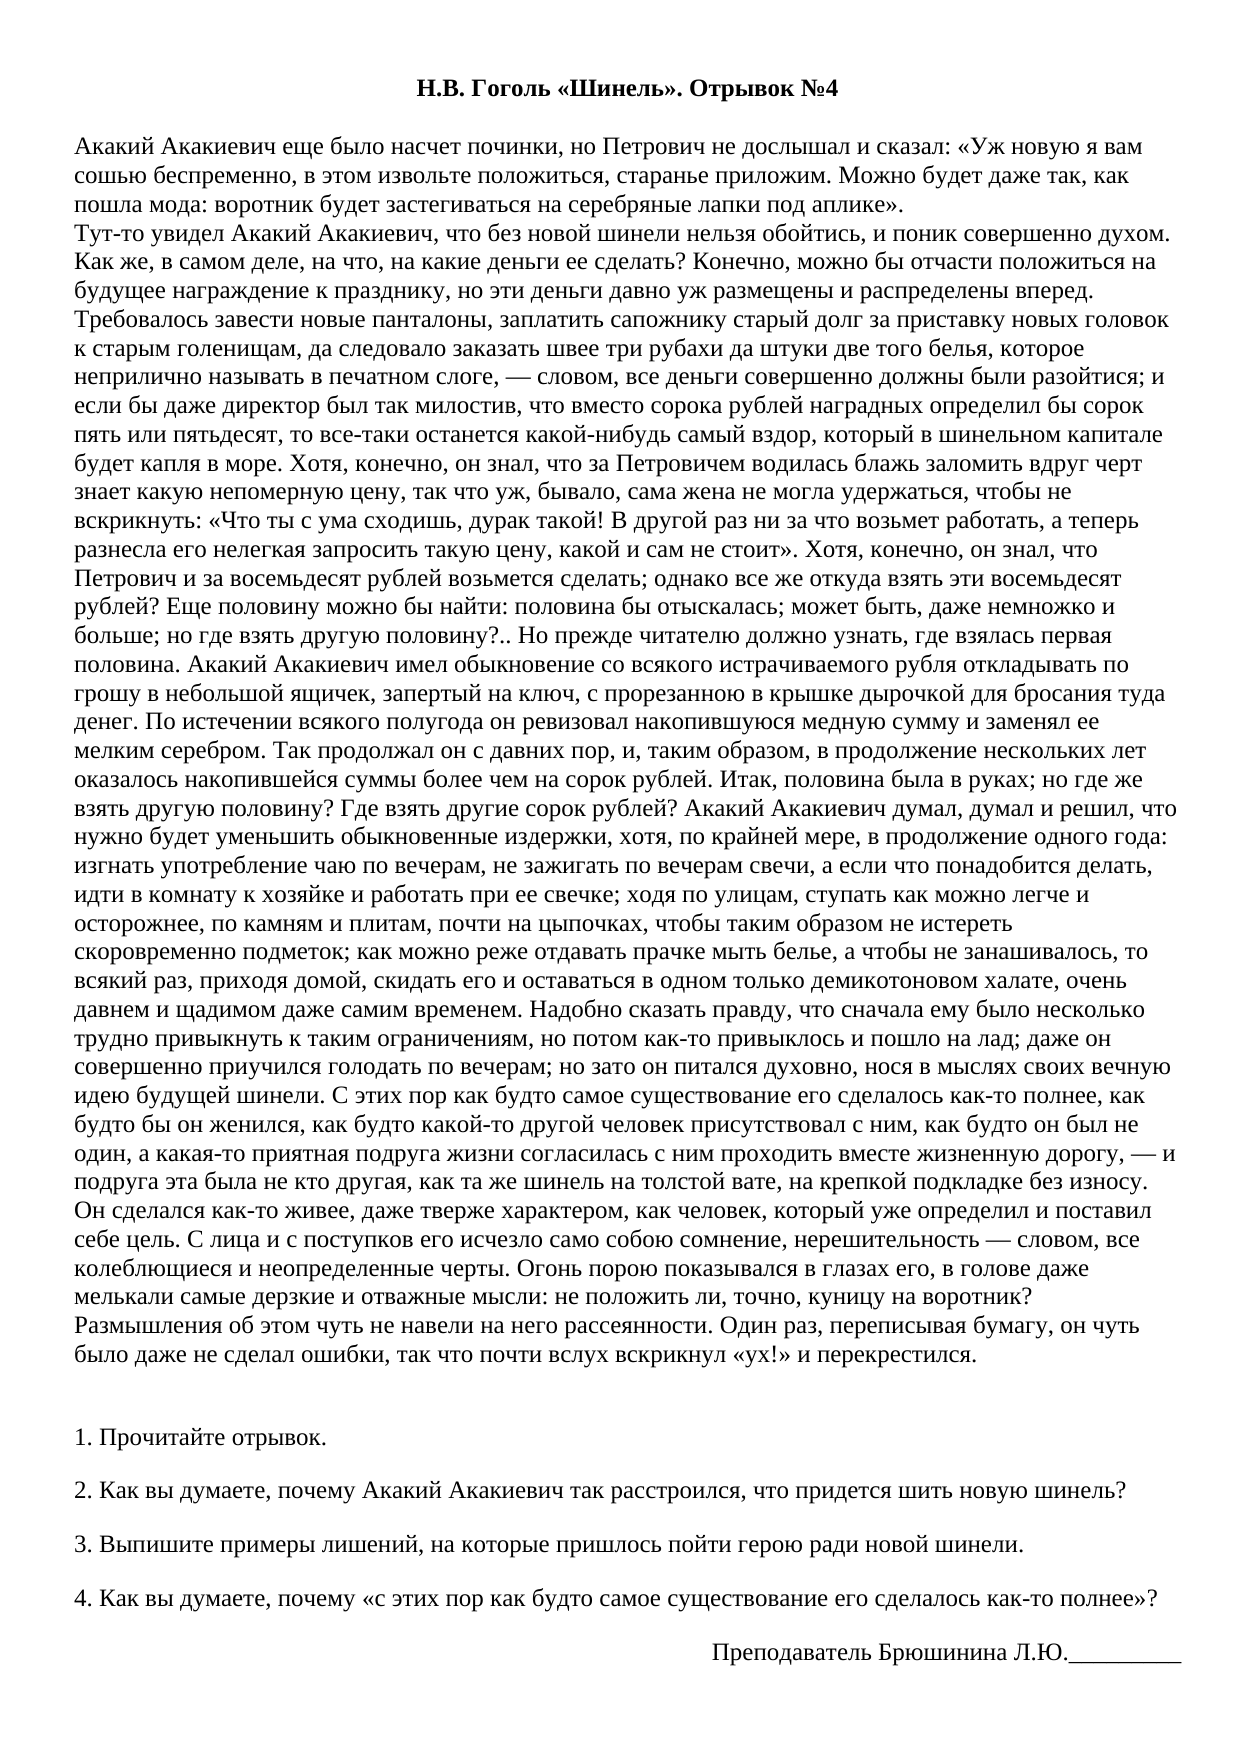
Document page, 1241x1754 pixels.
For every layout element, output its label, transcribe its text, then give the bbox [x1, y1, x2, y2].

text Тут-то увидел Акакий Акакиевич, что без новой шинели нельзя обойтись, и поник совершенно духом. Как же, в самом деле, на что, на какие деньги ее сделать? Конечно, можно бы отчасти положиться на будущее награждение к празднику, но эти деньги давно уж размещены и распределены вперед. Требовалось завести новые панталоны, заплатить сапожнику старый долг за приставку новых головок к старым голенищам, да следовало заказать швее три рубахи да штуки две того белья, которое неприлично называть в печатном слоге, — словом, все деньги совершенно должны были разойтися; и если бы даже директор был так милостив, что вместо сорока рублей наградных определил бы сорок пять или пятьдесят, то все-таки останется какой-нибудь самый вздор, который в шинельном капитале будет капля в море. Хотя, конечно, он знал, что за Петровичем водилась блажь заломить вдруг черт знает какую непомерную цену, так что уж, бывало, сама жена не могла удержаться, чтобы не вскрикнуть: «Что ты с ума сходишь, дурак такой! В другой раз ни за что возьмет работать, а теперь разнесла его нелегкая запросить такую цену, какой и сам не стоит». Хотя, конечно, он знал, что Петрович и за восемьдесят рублей возьмется сделать; однако все же откуда взять эти восемьдесят рублей? Еще половину можно бы найти: половина бы отыскалась; может быть, даже немножко и больше; но где взять другую половину?.. Но прежде читателю должно узнать, где взялась первая половина. Акакий Акакиевич имел обыкновение со всякого истрачиваемого рубля откладывать по грошу в небольшой ящичек, запертый на ключ, с прорезанною в крышке дырочкой для бросания туда денег. По истечении всякого полугода он ревизовал накопившуюся медную сумму и заменял ее мелким серебром. Так продолжал он с давних пор, и, таким образом, в продолжение нескольких лет оказалось накопившейся суммы более чем на сорок рублей. Итак, половина была в руках; но где же взять другую половину? Где взять другие сорок рублей? Акакий Акакиевич думал, думал и решил, что нужно будет уменьшить обыкновенные издержки, хотя, по крайней мере, в продолжение одного года: изгнать употребление чаю по вечерам, не зажигать по вечерам свечи, а если что понадобится делать, идти в комнату к хозяйке и работать при ее свечке; ходя по улицам, ступать как можно легче и осторожнее, по камням и плитам, почти на цыпочках, чтобы таким образом не истереть скоровременно подметок; как можно реже отдавать прачке мыть белье, а чтобы не занашивалось, то всякий раз, приходя домой, скидать его и оставаться в одном только демикотоновом халате, очень давнем и щадимом даже самим временем. Надобно сказать правду, что сначала ему было несколько трудно привыкнуть к таким ограничениям, но потом как-то привыклось и пошло на лад; даже он совершенно приучился голодать по вечерам; но зато он питался духовно, нося в мыслях своих вечную идею будущей шинели. С этих пор как будто самое существование его сделалось как-то полнее, как будто бы он женился, как будто какой-то другой человек присутствовал с ним, как будто он был не один, а какая-то приятная подруга жизни согласилась с ним проходить вместе жизненную дорогу, — и подруга эта была не кто другая, как та же шинель на толстой вате, на крепкой подкладке без износу. Он сделался как-то живее, даже тверже характером, как человек, который уже определил и поставил себе цель. С лица и с поступков его исчезло само собою сомнение, нерешительность — словом, все колеблющиеся и неопределенные черты. Огонь порою показывался в глазах его, в голове даже мелькали самые дерзкие и отважные мысли: не положить ли, точно, куницу на воротник? Размышления об этом чуть не навели на него рассеянности. Один раз, переписывая бумагу, он чуть было даже не сделал ошибки, так что почти вслух вскрикнул «ух!» и перекрестился. [74, 218, 1181, 1368]
text 4. Как вы думаете, почему «с этих пор как будто самое существование его сделалось как-то полнее»? [74, 1583, 1181, 1612]
text 2. Как вы думаете, почему Акакий Акакиевич так расстроился, что придется шить новую шинель? [74, 1475, 1181, 1504]
text Н.В. Гоголь «Шинель». Отрывок №4 [74, 73, 1181, 102]
text 1. Прочитайте отрывок. [74, 1422, 1181, 1450]
text Преподаватель Брюшинина Л.Ю._________ [74, 1637, 1181, 1666]
text Акакий Акакиевич еще было насчет починки, но Петрович не дослышал и сказал: «Уж новую я вам сошью беспременно, в этом извольте положиться, старанье приложим. Можно будет даже так, как пошла мода: воротник будет застегиваться на серебряные лапки под аплике». [74, 131, 1181, 218]
text 3. Выпишите примеры лишений, на которые пришлось пойти герою ради новой шинели. [74, 1529, 1181, 1558]
